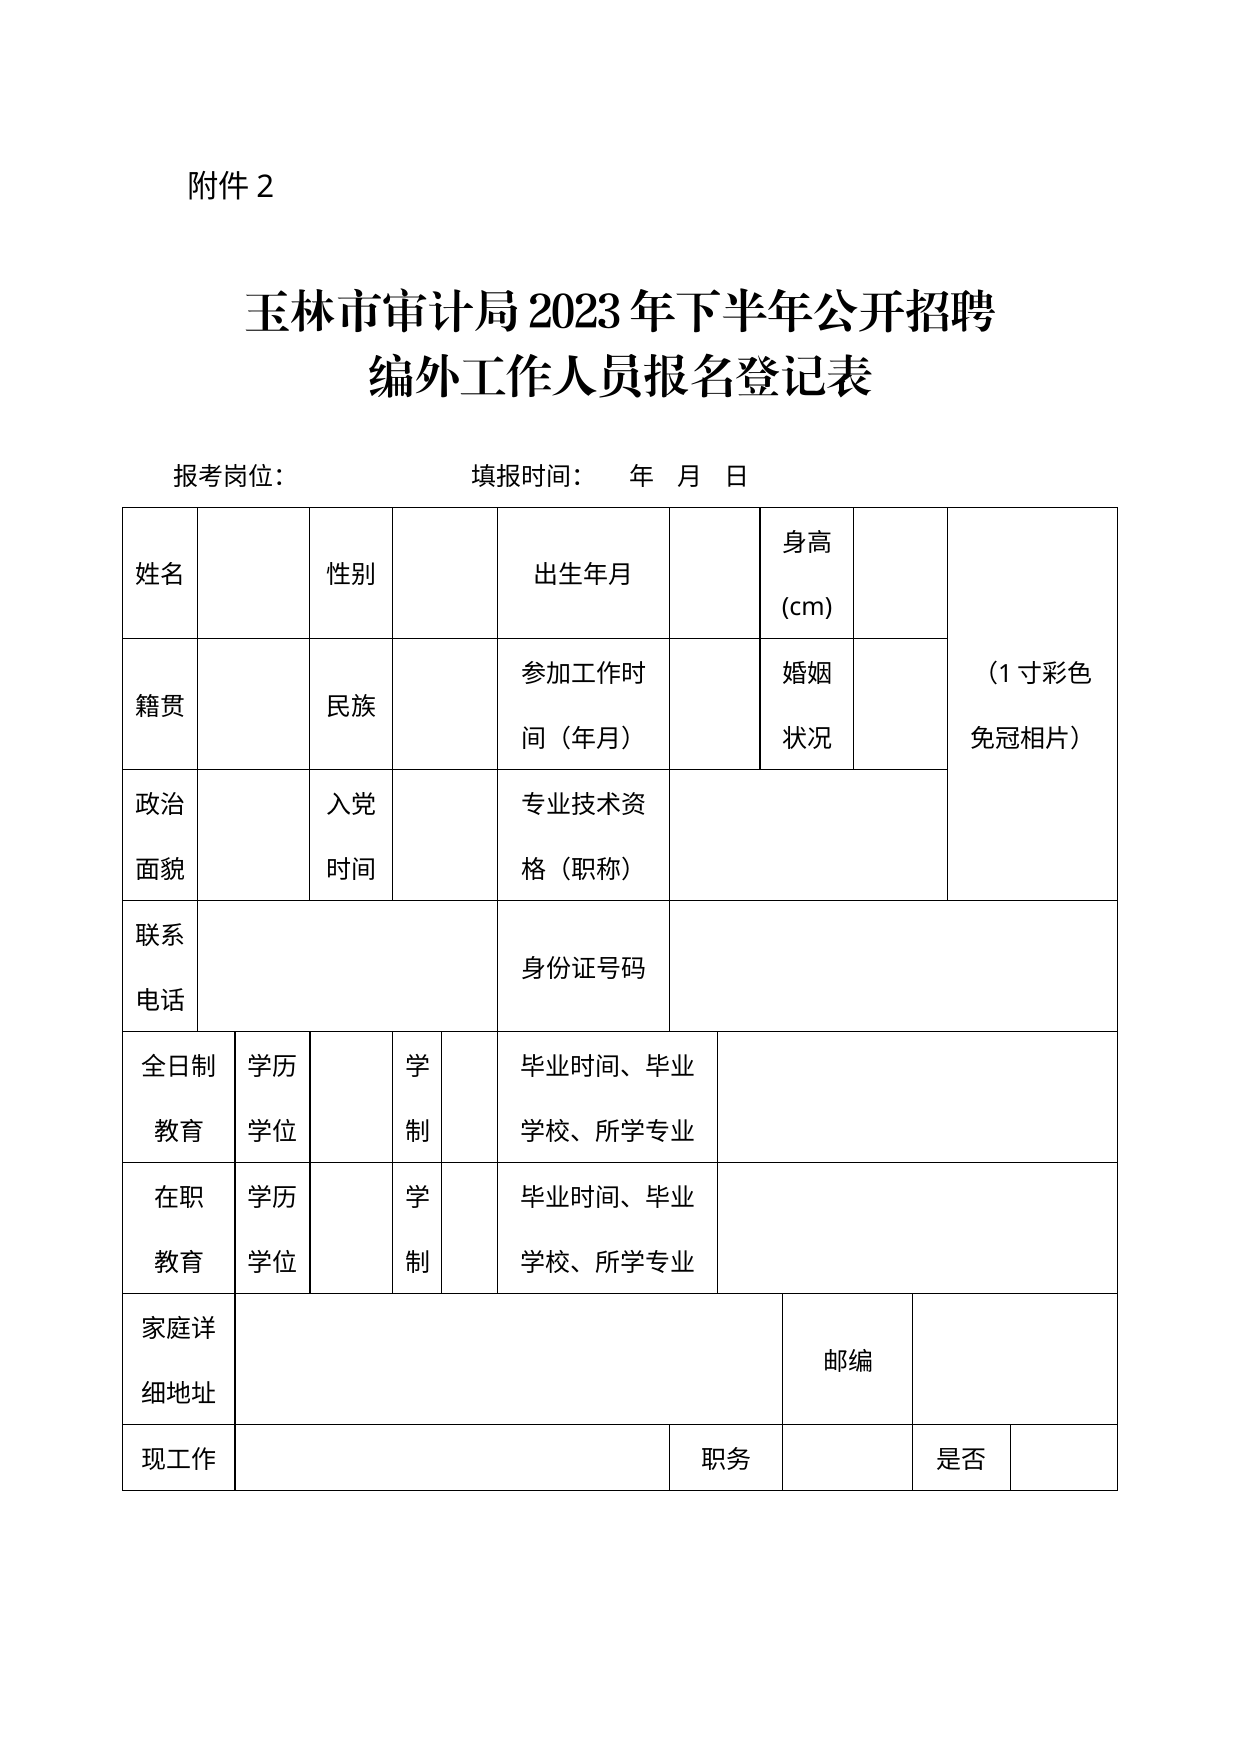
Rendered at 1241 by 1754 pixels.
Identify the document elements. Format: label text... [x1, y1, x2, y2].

table_cell 学历 学位 [236, 1032, 309, 1162]
table_cell [783, 1425, 912, 1490]
table_header 性别 [310, 508, 392, 638]
table_cell [393, 770, 497, 900]
table_cell 联系电话 [123, 901, 197, 1031]
table_cell 参加工作时间（年月） [498, 639, 669, 769]
table_header [854, 508, 947, 638]
text 报考岗位： 填报时间： 年 月 日 [173, 442, 1053, 507]
table_cell 毕业时间、毕业学校、所学专业 [498, 1163, 717, 1293]
table_header [670, 508, 759, 638]
table_header [393, 508, 497, 638]
table_cell [718, 1032, 1117, 1162]
table_cell [198, 770, 309, 900]
table_cell 民族 [310, 639, 392, 769]
table_cell 毕业时间、毕业学校、所学专业 [498, 1032, 717, 1162]
text 附件2 [187, 152, 1053, 217]
table_cell [442, 1032, 497, 1162]
table_cell 职务 [670, 1425, 782, 1490]
table_cell [670, 770, 947, 900]
table_cell 专业技术资格（职称） [498, 770, 669, 900]
table_cell 是否在编人员 [913, 1425, 1010, 1490]
table_header 出生年月 [498, 508, 669, 638]
table_header [198, 508, 309, 638]
table_cell [1011, 1425, 1117, 1490]
table_cell 学历 学位 [236, 1163, 309, 1293]
table_header 姓名 [123, 508, 197, 638]
table_cell 婚姻状况 [761, 639, 853, 769]
table_cell [311, 1163, 392, 1293]
table_cell [913, 1294, 1117, 1424]
table_cell 全日制教育 [123, 1032, 234, 1162]
table_cell [442, 1163, 497, 1293]
table_cell [854, 639, 947, 769]
table_cell 家庭详细地址 [123, 1294, 234, 1424]
table_cell [670, 901, 1117, 1031]
table_cell [236, 1425, 669, 1490]
table_cell 邮编 [783, 1294, 912, 1424]
table_cell [236, 1294, 782, 1424]
table_cell [718, 1163, 1117, 1293]
table_cell 籍贯 [123, 639, 197, 769]
table_cell 政治面貌 [123, 770, 197, 900]
table_cell 现工作 单位 [123, 1425, 234, 1490]
table_cell [198, 901, 497, 1031]
table_cell [393, 639, 497, 769]
text 玉林市审计局2023年下半年公开招聘 [187, 282, 1053, 347]
table_cell 学制 [393, 1163, 441, 1293]
table_header （1寸彩色 免冠相片） [948, 508, 1117, 900]
table_cell [198, 639, 309, 769]
table_cell [670, 639, 759, 769]
table_cell 学制 [393, 1032, 441, 1162]
table_cell 入党时间 [310, 770, 392, 900]
table_cell 在职 教育 [123, 1163, 234, 1293]
text 编外工作人员报名登记表 [187, 347, 1053, 412]
table_cell 身份证号码 [498, 901, 669, 1031]
table_header 身高(cm) [761, 508, 853, 638]
table_cell [311, 1032, 392, 1162]
